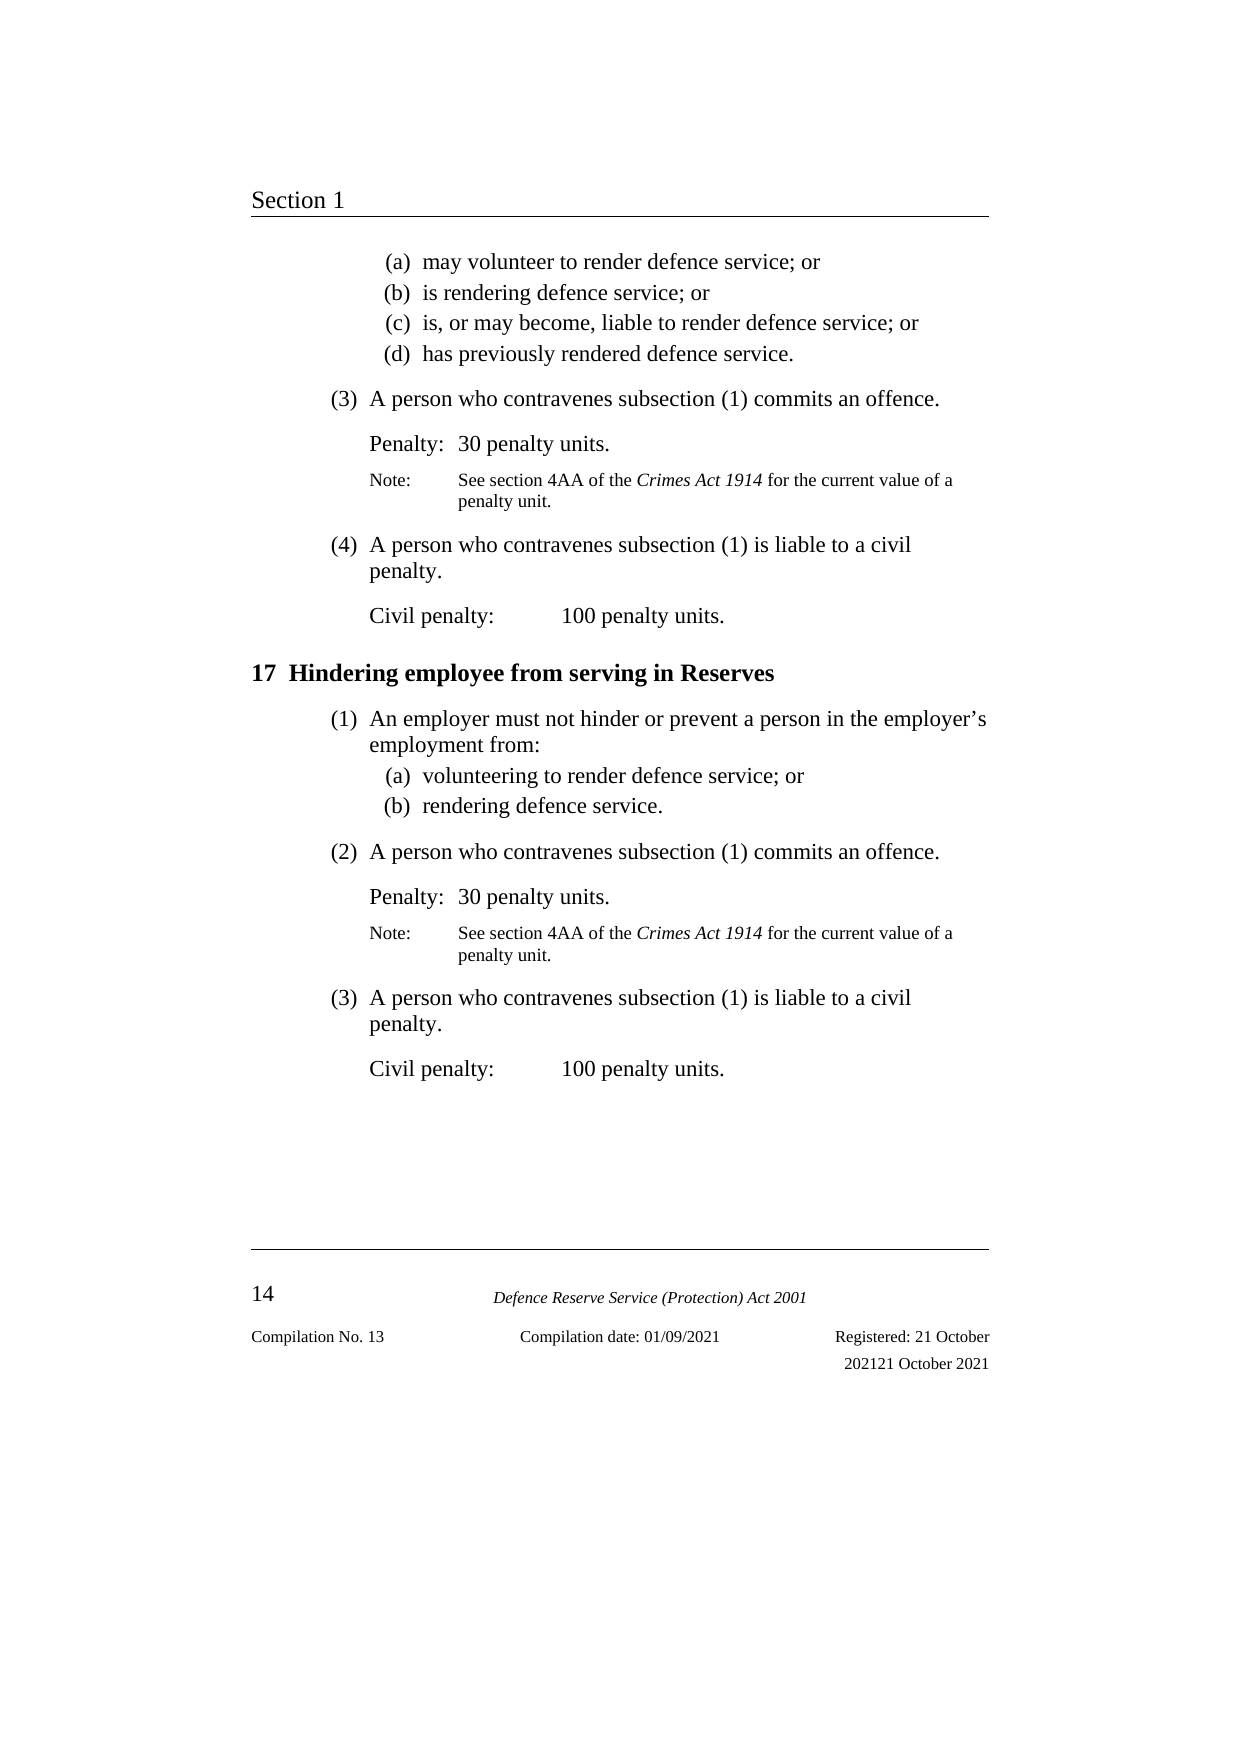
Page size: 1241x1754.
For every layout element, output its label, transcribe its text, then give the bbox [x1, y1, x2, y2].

text (3) A person who contravenes subsection (1) commits an offence. [251, 385, 989, 411]
text (1) An employer must not hinder or prevent a person in the employer’s employment from: [251, 705, 989, 758]
text (d) has previously rendered defence service. [251, 339, 989, 366]
text (a) volunteering to render defence service; or [251, 762, 989, 788]
text 17 Hindering employee from serving in Reserves [251, 658, 989, 686]
text Civil penalty: 100 penalty units. [369, 1055, 989, 1082]
text Penalty: 30 penalty units. [369, 430, 989, 456]
text (2) A person who contravenes subsection (1) commits an offence. [251, 838, 989, 864]
text (4) A person who contravenes subsection (1) is liable to a civil penalty. [251, 531, 989, 583]
text Note: See section 4AA of the Crimes Act 1914 for the current value of a penalty unit. [369, 469, 989, 512]
text (b) rendering defence service. [251, 793, 989, 819]
text Note: See section 4AA of the Crimes Act 1914 for the current value of a penalty unit. [369, 922, 989, 965]
text (c) is, or may become, liable to render defence service; or [251, 309, 989, 335]
text Penalty: 30 penalty units. [369, 883, 989, 909]
text (b) is rendering defence service; or [251, 278, 989, 305]
text (a) may volunteer to render defence service; or [251, 248, 989, 274]
text Civil penalty: 100 penalty units. [369, 602, 989, 628]
text (3) A person who contravenes subsection (1) is liable to a civil penalty. [251, 984, 989, 1036]
